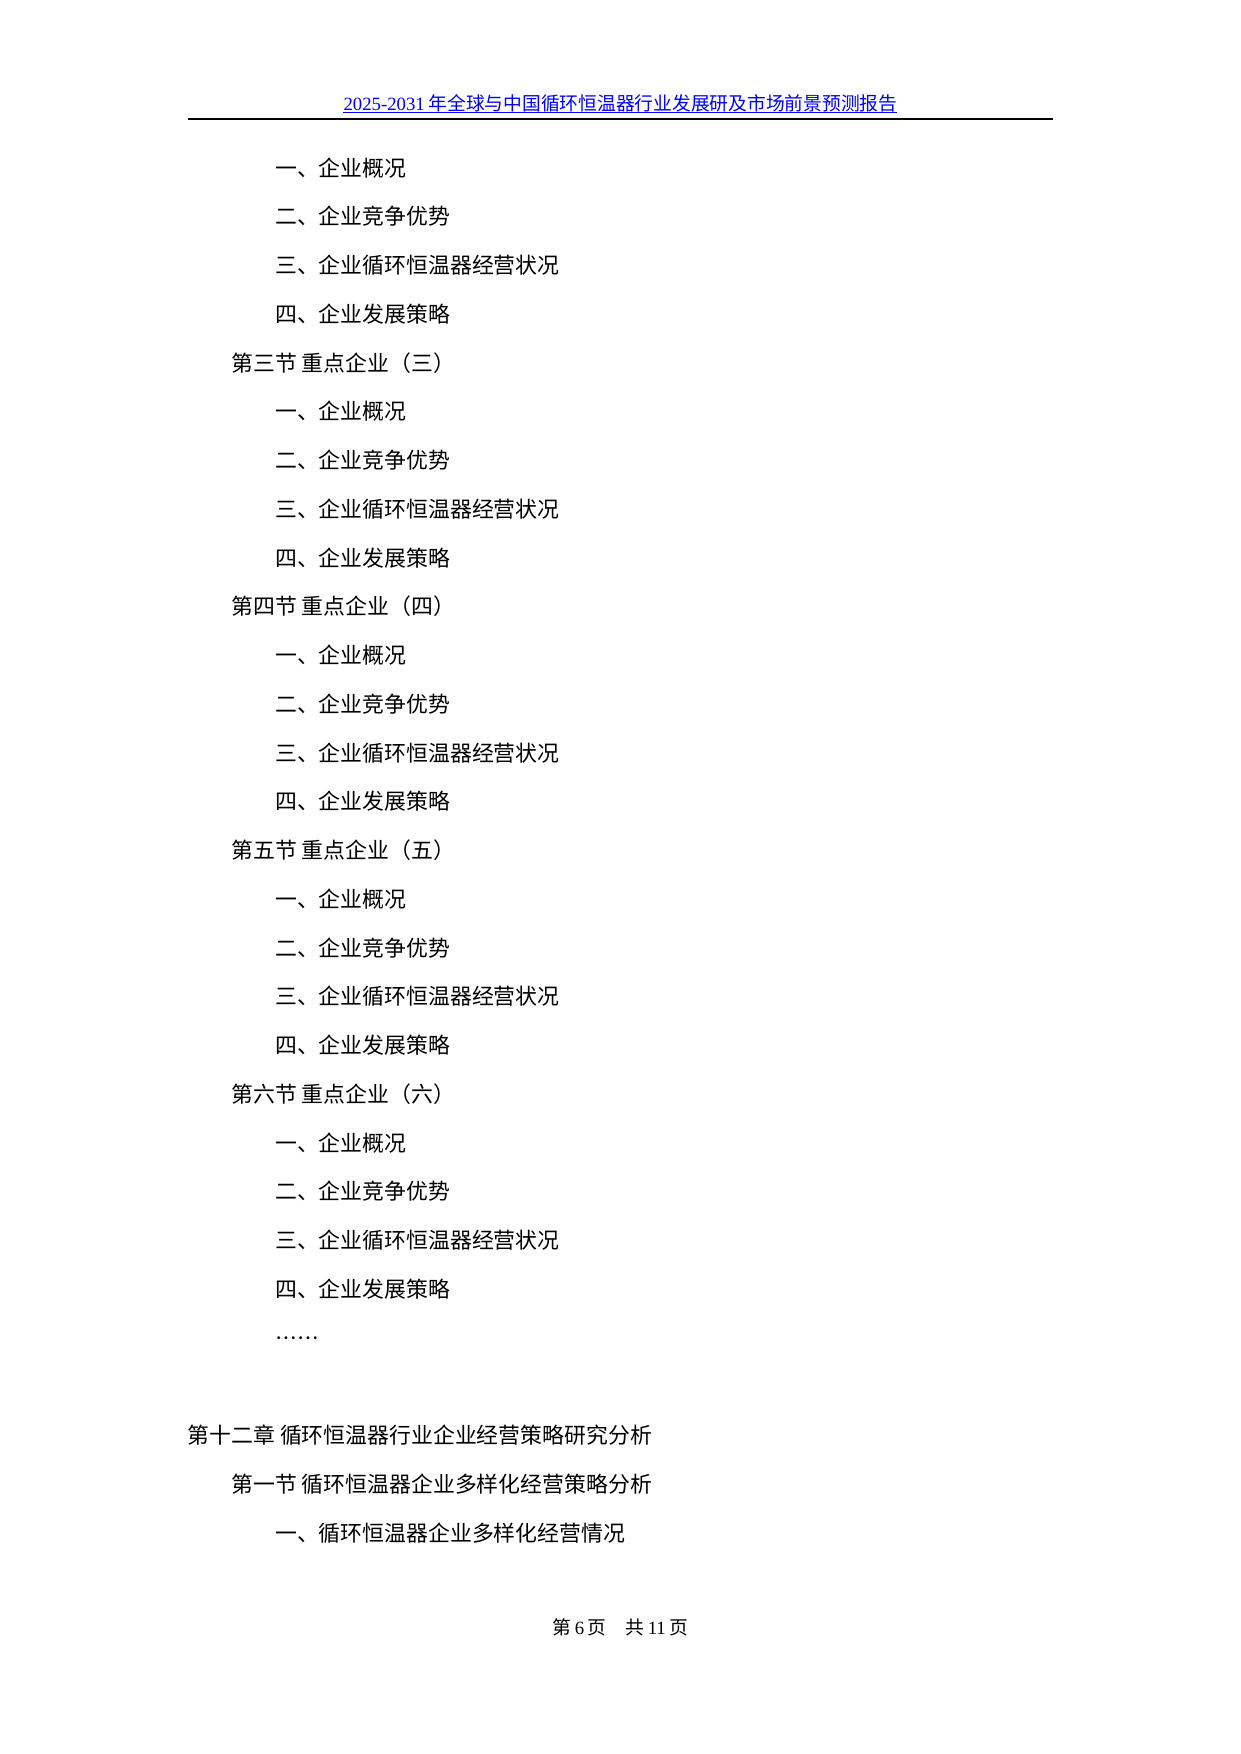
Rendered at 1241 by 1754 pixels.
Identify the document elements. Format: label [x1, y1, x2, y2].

text [187, 150, 1053, 1548]
